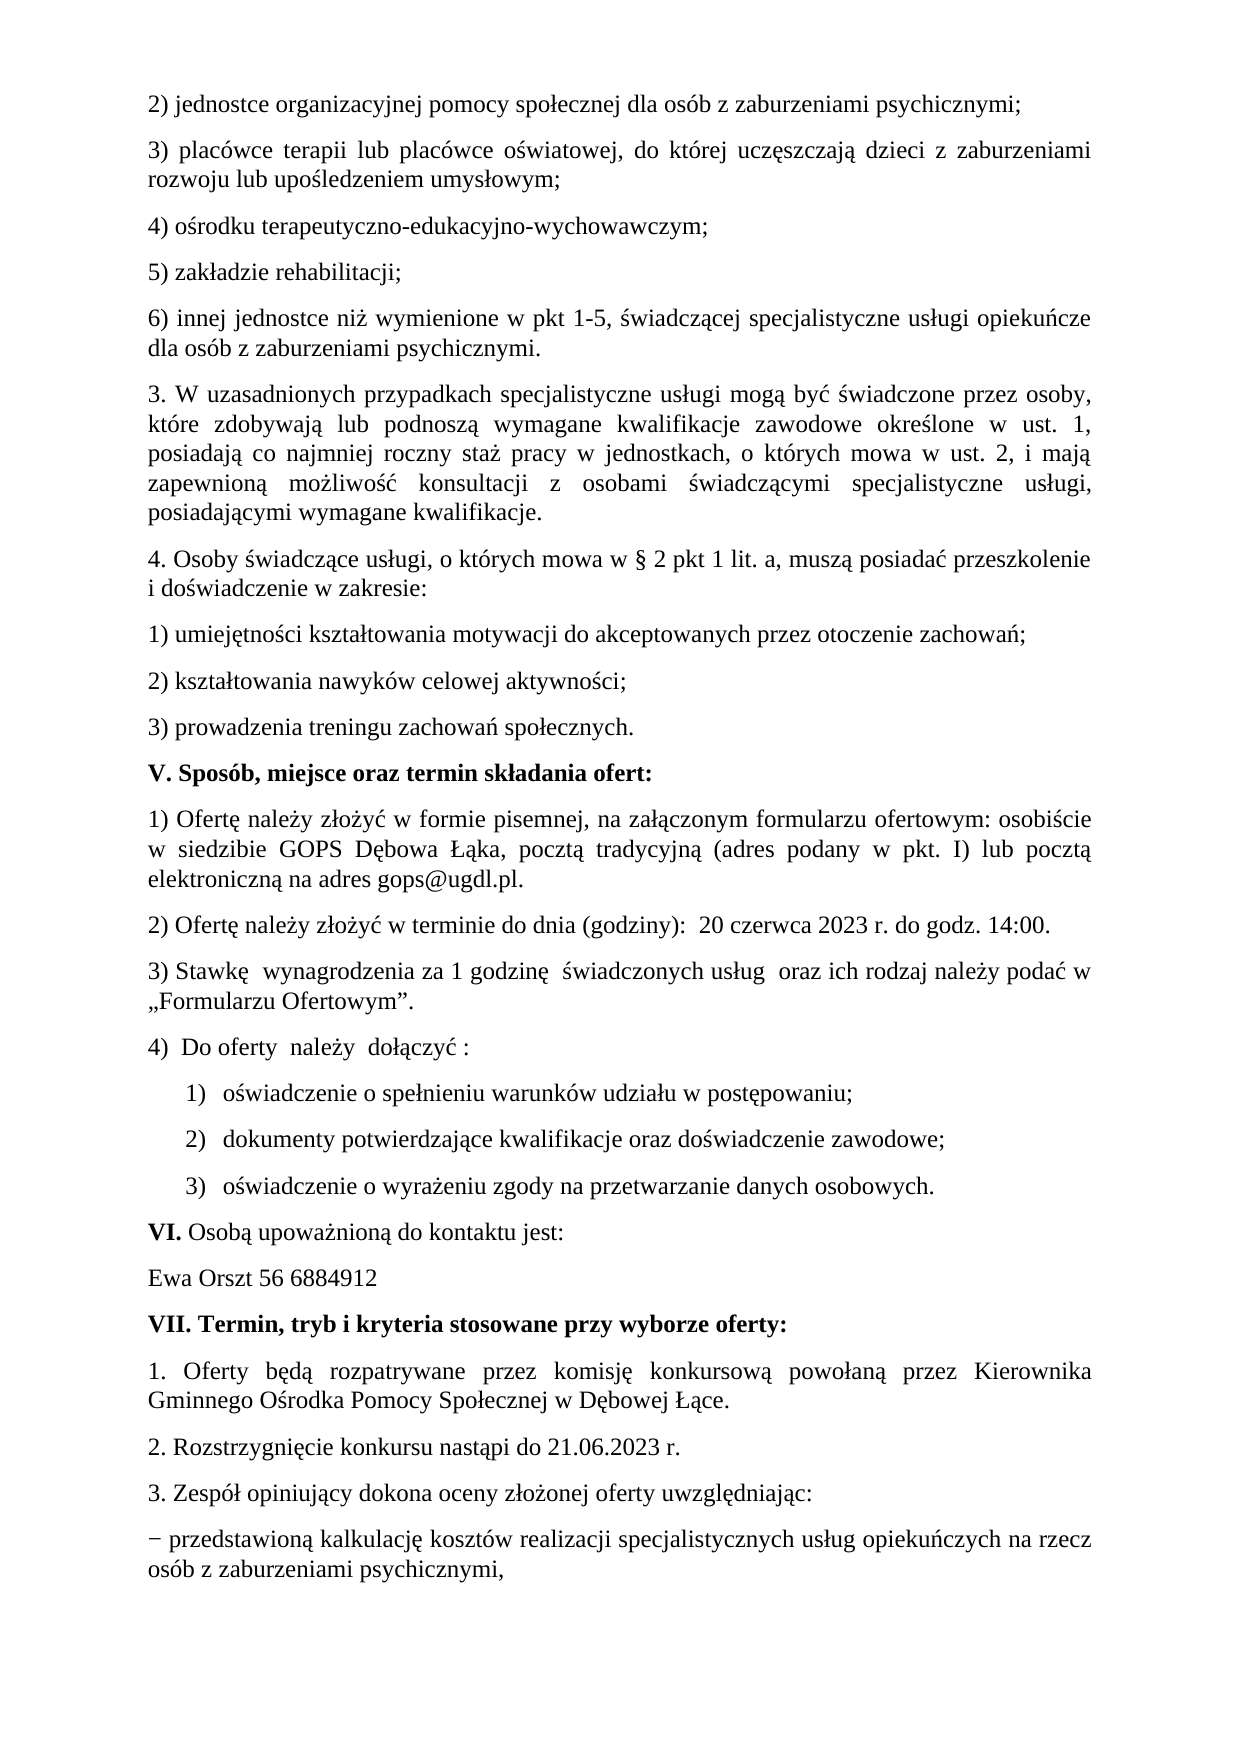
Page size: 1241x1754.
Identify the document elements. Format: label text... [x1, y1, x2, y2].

text 4) ośrodku terapeutyczno-edukacyjno-wychowawczym; [148, 211, 1093, 239]
text 2. Rozstrzygnięcie konkursu nastąpi do 21.06.2023 r. [148, 1432, 1093, 1460]
text 5) zakładzie rehabilitacji; [148, 257, 1093, 286]
text − przedstawioną kalkulację kosztów realizacji specjalistycznych usług opiekuńczych na rzecz osób z zaburzeniami psychicznymi, [148, 1524, 1093, 1582]
text 3) placówce terapii lub placówce oświatowej, do której uczęszczają dzieci z zaburzeniami rozwoju lub upośledzeniem umysłowym; [148, 135, 1093, 193]
text 2) kształtowania nawyków celowej aktywności; [148, 666, 1093, 694]
list oświadczenie o spełnieniu warunków udziału w postępowaniu; [185, 1078, 1093, 1107]
text VI. Osobą upoważnioną do kontaktu jest: [148, 1217, 1093, 1246]
list oświadczenie o wyrażeniu zgody na przetwarzanie danych osobowych. [185, 1171, 1093, 1199]
text 6) innej jednostce niż wymienione w pkt 1-5, świadczącej specjalistyczne usługi opiekuńcze dla osób z zaburzeniami psychicznymi. [148, 303, 1093, 362]
text 1) Ofertę należy złożyć w formie pisemnej, na załączonym formularzu ofertowym: osobiście w siedzibie GOPS Dębowa Łąka, pocztą tradycyjną (adres podany w pkt. I) lub pocztą elektroniczną na adres gops@ugdl.pl. [148, 804, 1093, 892]
text 3. Zespół opiniujący dokona oceny złożonej oferty uwzględniając: [148, 1478, 1093, 1507]
text 4) Do oferty należy dołączyć : [148, 1032, 1093, 1061]
text 2) jednostce organizacyjnej pomocy społecznej dla osób z zaburzeniami psychicznymi; [148, 89, 1093, 117]
text Ewa Orszt 56 6884912 [148, 1263, 1093, 1292]
text 1. Oferty będą rozpatrywane przez komisję konkursową powołaną przez Kierownika Gminnego Ośrodka Pomocy Społecznej w Dębowej Łące. [148, 1356, 1093, 1414]
text 1) umiejętności kształtowania motywacji do akceptowanych przez otoczenie zachowań; [148, 619, 1093, 648]
text 3. W uzasadnionych przypadkach specjalistyczne usługi mogą być świadczone przez osoby, które zdobywają lub podnoszą wymagane kwalifikacje zawodowe określone w ust. 1, posiadają co najmniej roczny staż pracy w jednostkach, o których mowa w ust. 2, i mają zapewnioną możliwość konsultacji z osobami świadczącymi specjalistyczne usługi, posiadającymi wymagane kwalifikacje. [148, 379, 1093, 526]
list dokumenty potwierdzające kwalifikacje oraz doświadczenie zawodowe; [185, 1124, 1093, 1153]
text VII. Termin, tryb i kryteria stosowane przy wyborze oferty: [148, 1309, 1093, 1338]
text 4. Osoby świadczące usługi, o których mowa w § 2 pkt 1 lit. a, muszą posiadać przeszkolenie i doświadczenie w zakresie: [148, 544, 1093, 602]
text 2) Ofertę należy złożyć w terminie do dnia (godziny): 20 czerwca 2023 r. do godz. 14:00. [148, 910, 1093, 939]
text 3) Stawkę wynagrodzenia za 1 godzinę świadczonych usług oraz ich rodzaj należy podać w „Formularzu Ofertowym”. [148, 956, 1093, 1014]
text V. Sposób, miejsce oraz termin składania ofert: [148, 758, 1093, 787]
text 3) prowadzenia treningu zachowań społecznych. [148, 712, 1093, 741]
